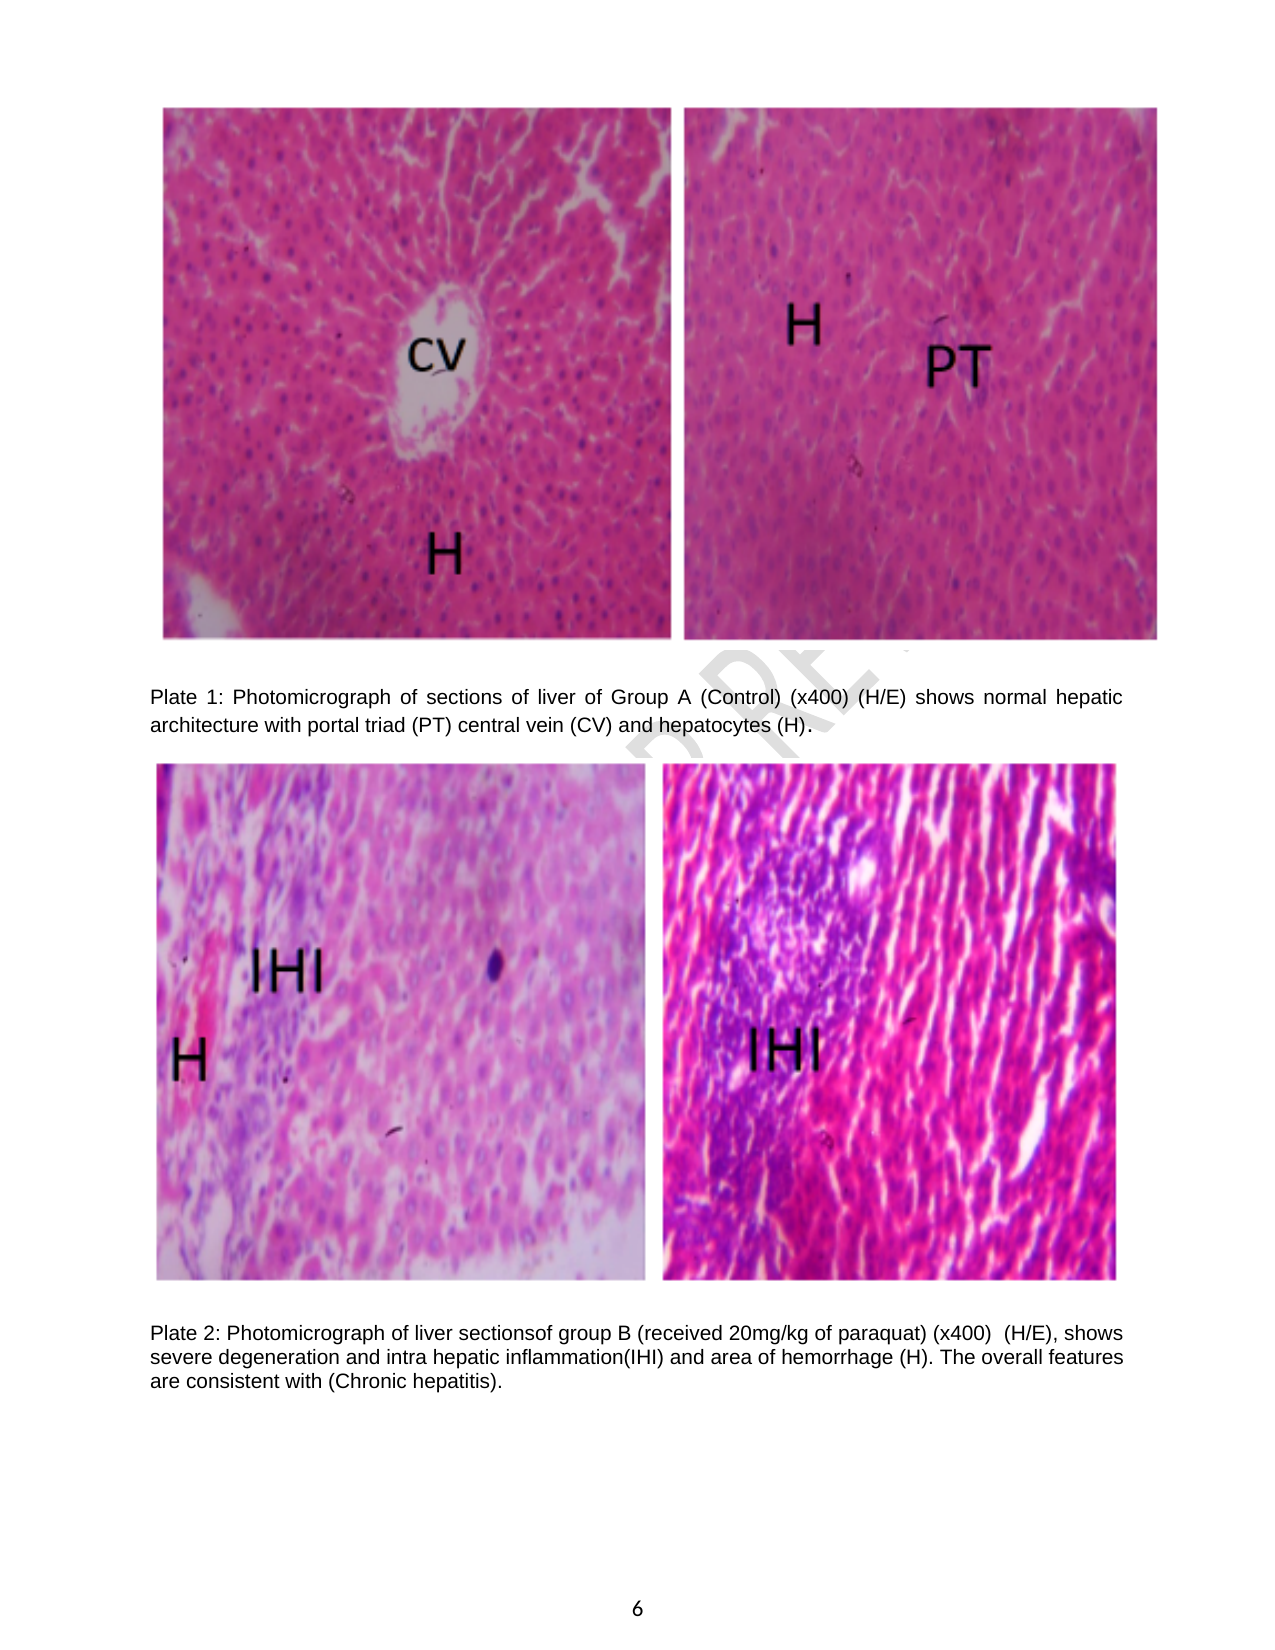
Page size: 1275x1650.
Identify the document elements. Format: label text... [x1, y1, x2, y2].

text Plate 1: Photomicrograph of sections of liver of Group A (Control) (x400) (H/E) shows normal hepatic architecture with portal triad (PT) central vein (CV) and hepatocytes (H). [150, 685, 1125, 737]
text Plate 2: Photomicrograph of liver sectionsof group B (received 20mg/kg of paraquat) (x400) (H/E), shows severe degeneration and intra hepatic inflammation(IHI) and area of hemorrhage (H). The overall features are consistent with (Chronic hepatitis). [150, 1321, 1125, 1393]
picture [150, 758, 1129, 1287]
picture [150, 103, 1158, 650]
